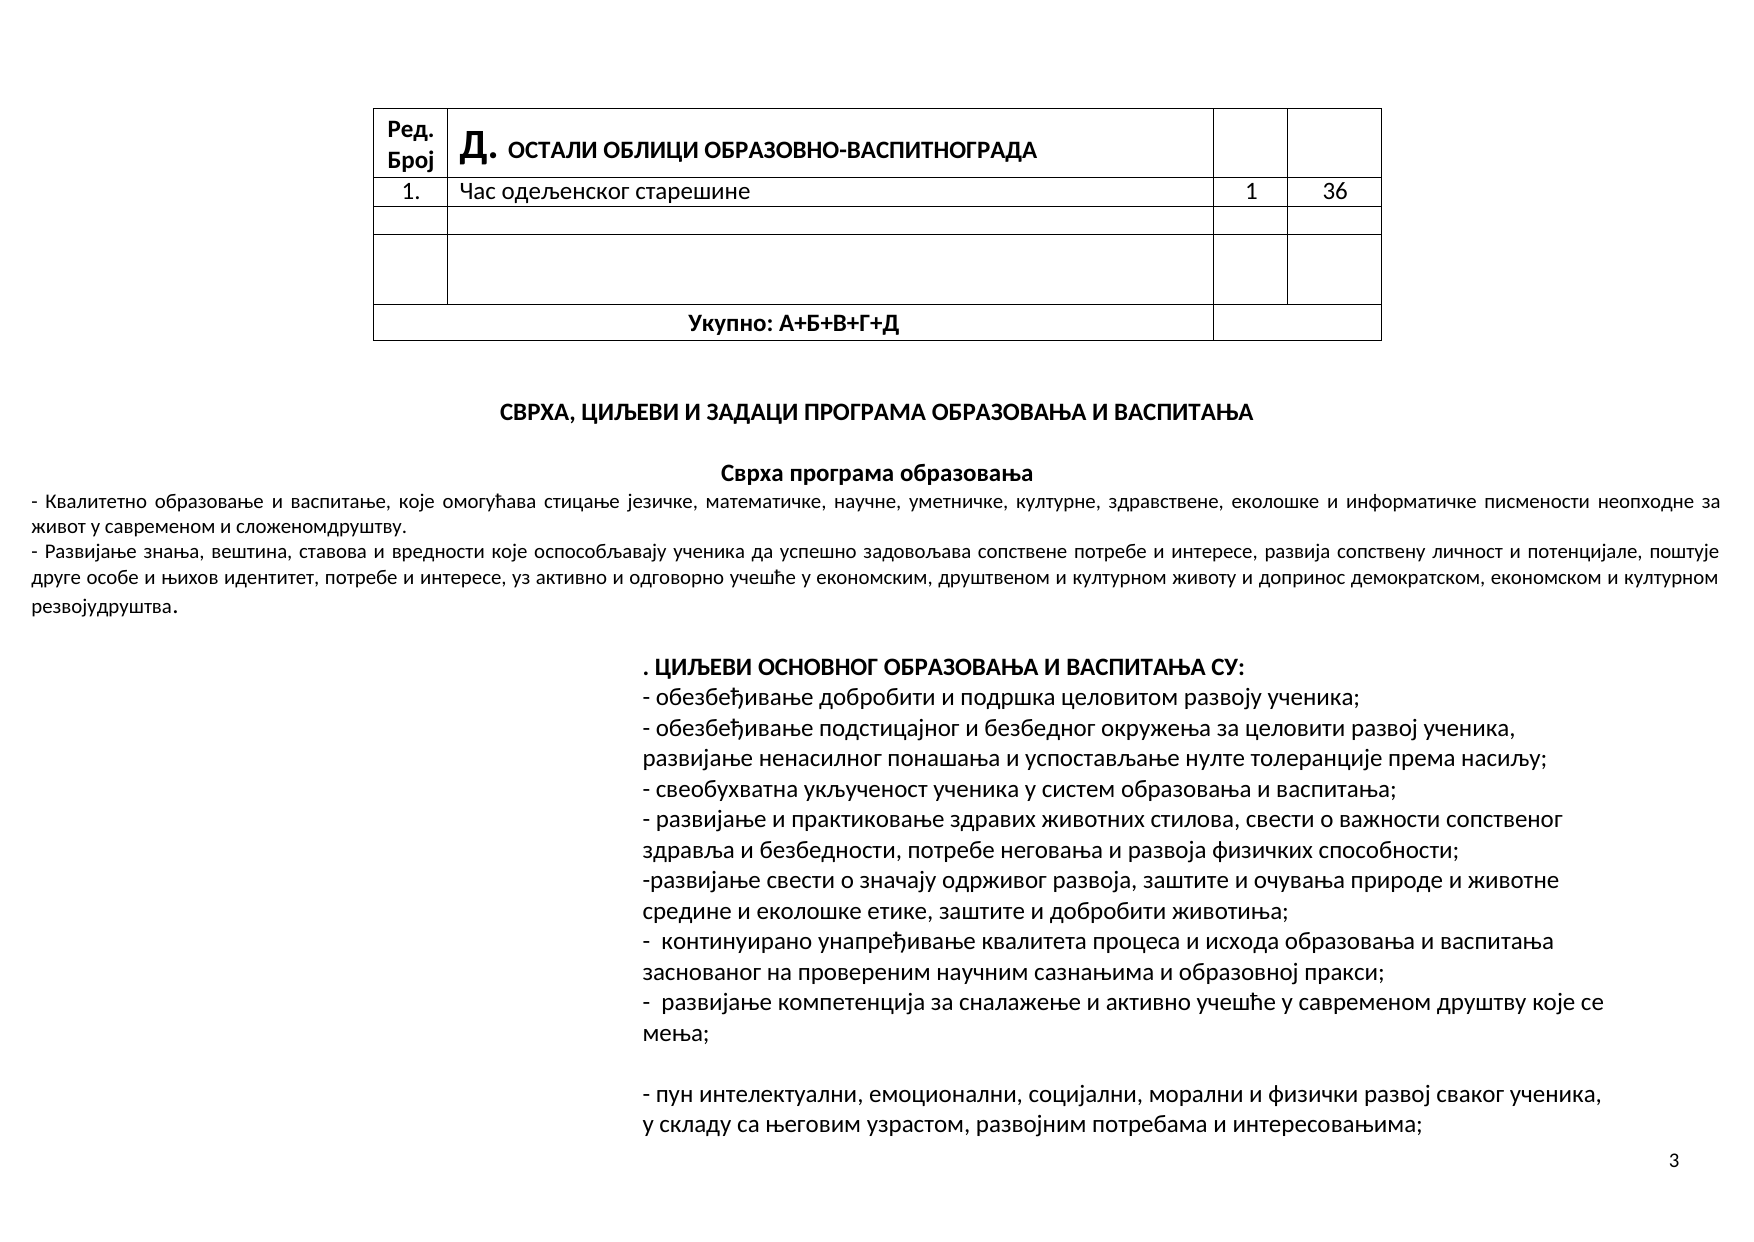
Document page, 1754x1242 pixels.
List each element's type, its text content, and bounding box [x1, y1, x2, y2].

text - свеобухватна укљученост ученика у систем образовања и васпитања; [642, 773, 1733, 803]
table_header [1288, 109, 1381, 177]
list Квалитетно образовање и васпитање, које омогућава стицање језичке, математичке, научне, уметничке, културне, здравствене, еколошке и информатичке писмености неопходне за живот у савременом и сложеномдруштву. [31, 488, 1723, 539]
table_cell [1214, 207, 1287, 234]
table_cell [374, 235, 447, 304]
table_header Д. ОСТАЛИ ОБЛИЦИ ОБРАЗОВНО-ВАСПИТНОГРАДА [448, 109, 1213, 177]
table_cell Час одељенског старешине [448, 178, 1213, 206]
text заснованог на провереним научним сазнањима и образовној пракси; [642, 956, 1733, 986]
table_cell [1214, 235, 1287, 304]
text - пун интелектуални, емоционални, социјални, морални и физички развој сваког ученика, [642, 1078, 1733, 1108]
text . ЦИЉЕВИ ОСНОВНОГ ОБРАЗОВАЊА И ВАСПИТАЊА СУ: [642, 651, 1733, 681]
text - развијање и практиковање здравих животних стилова, свести о важности сопственог [642, 803, 1733, 834]
table_cell 36 [1288, 178, 1381, 206]
table_cell [448, 207, 1213, 234]
text здравља и безбедности, потребе неговања и развоја физичких способности; [642, 834, 1733, 864]
text - развијање компетенција за сналажење и активно учешће у савременом друштву које се [642, 986, 1733, 1017]
table_cell [1214, 305, 1381, 340]
table_header Ред. Број [374, 109, 447, 177]
text - континуирано унапређивање квалитета процеса и исхода образовања и васпитања [642, 925, 1733, 956]
text СВРХА, ЦИЉЕВИ И ЗАДАЦИ ПРОГРАМА ОБРАЗОВАЊА И ВАСПИТАЊА [337, 396, 1417, 427]
list Развијање знања, вештина, ставова и вредности које оспособљавају ученика да успешно задовољава сопствене потребе и интересе, развија сопствену личност и потенцијале, поштује друге особе и њихов идентитет, потребе и интересе, уз активно и одговорно учешће у економским, друштвеном и културном животу и допринос демократском, економском и културном резвојудруштва. [31, 539, 1723, 620]
text средине и еколошке етике, заштите и добробити животиња; [642, 895, 1733, 925]
text - обезбеђивање добробити и подршка целовитом развоју ученика; [642, 681, 1733, 712]
text - обезбеђивање подстицајног и безбедног окружења за целовити развој ученика, [642, 712, 1733, 742]
table_cell [374, 207, 447, 234]
table_cell Укупно: А+Б+В+Г+Д [374, 305, 1213, 340]
table_cell [1288, 207, 1381, 234]
text Сврха програма образовања [721, 457, 1733, 488]
text -развијање свести о значају одрживог развоја, заштите и очувања природе и животне [642, 864, 1733, 895]
table_cell 1 [1214, 178, 1287, 206]
table_cell 1. [374, 178, 447, 206]
text у складу са његовим узрастом, развојним потребама и интересовањима; [642, 1108, 1733, 1139]
table_header [1214, 109, 1287, 177]
table_cell [1288, 235, 1381, 304]
text мења; [642, 1017, 1733, 1047]
text развијање ненасилног понашања и успостављање нулте толеранције према насиљу; [642, 742, 1733, 773]
table_cell [448, 235, 1213, 304]
